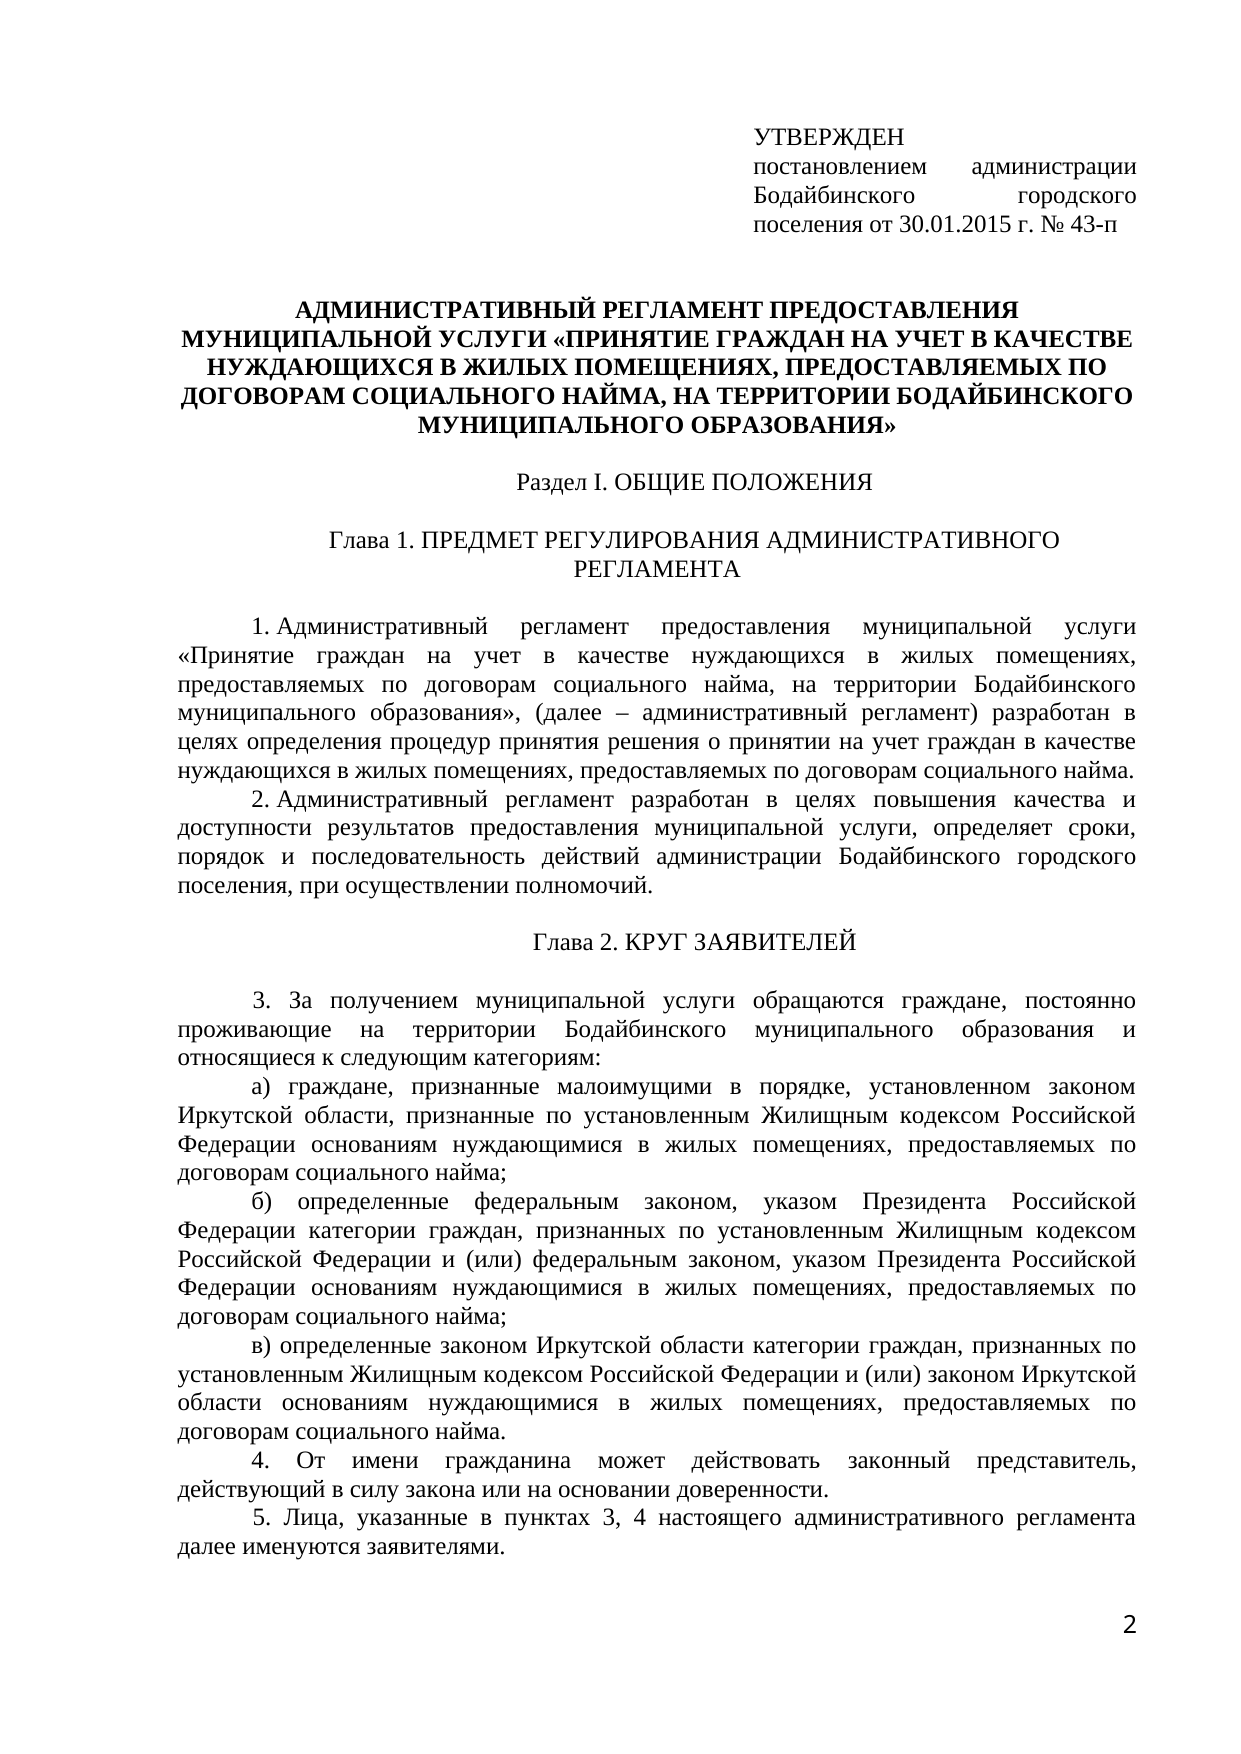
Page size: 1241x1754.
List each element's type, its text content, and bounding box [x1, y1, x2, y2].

text 4. От имени гражданина может действовать законный представитель, действующий в силу закона или на основании доверенности. [177, 1445, 1137, 1502]
text 1. Административный регламент предоставления муниципальной услуги «Принятие граждан на учет в качестве нуждающихся в жилых помещениях, предоставляемых по договорам социального найма, на территории Бодайбинского муниципального образования», (далее – административный регламент) разработан в целях определения процедур принятия решения о принятии на учет граждан в качестве нуждающихся в жилых помещениях, предоставляемых по договорам социального найма. [177, 611, 1137, 784]
text в) определенные законом Иркутской области категории граждан, признанных по установленным Жилищным кодексом Российской Федерации и (или) законом Иркутской области основаниям нуждающимися в жилых помещениях, предоставляемых по договорам социального найма. [177, 1330, 1137, 1445]
text 2. Административный регламент разработан в целях повышения качества и доступности результатов предоставления муниципальной услуги, определяет сроки, порядок и последовательность действий администрации Бодайбинского городского поселения, при осуществлении полномочий. [177, 784, 1137, 899]
text а) граждане, признанные малоимущими в порядке, установленном законом Иркутской области, признанные по установленным Жилищным кодексом Российской Федерации основаниям нуждающимися в жилых помещениях, предоставляемых по договорам социального найма; [177, 1071, 1137, 1186]
text УТВЕРЖДЕН [177, 122, 1137, 151]
text 5. Лица, указанные в пунктах 3, 4 настоящего административного регламента далее именуются заявителями. [177, 1502, 1137, 1560]
text АДМИНИСТРАТИВНЫЙ РЕГЛАМЕНТ ПРЕДОСТАВЛЕНИЯ МУНИЦИПАЛЬНОЙ УСЛУГИ «ПРИНЯТИЕ ГРАЖДАН НА УЧЕТ В КАЧЕСТВЕ НУЖДАЮЩИХСЯ В ЖИЛЫХ ПОМЕЩЕНИЯХ, ПРЕДОСТАВЛЯЕМЫХ ПО ДОГОВОРАМ СОЦИАЛЬНОГО НАЙМА, НА ТЕРРИТОРИИ БОДАЙБИНСКОГО МУНИЦИПАЛЬНОГО ОБРАЗОВАНИЯ» [177, 295, 1137, 439]
text Раздел I. ОБЩИЕ ПОЛОЖЕНИЯ [177, 467, 1137, 496]
text б) определенные федеральным законом, указом Президента Российской Федерации категории граждан, признанных по установленным Жилищным кодексом Российской Федерации и (или) федеральным законом, указом Президента Российской Федерации основаниям нуждающимися в жилых помещениях, предоставляемых по договорам социального найма; [177, 1186, 1137, 1330]
text Глава 1. ПРЕДМЕТ РЕГУЛИРОВАНИЯ АДМИНИСТРАТИВНОГО РЕГЛАМЕНТА [177, 525, 1137, 582]
text Глава 2. КРУГ ЗАЯВИТЕЛЕЙ [177, 927, 1137, 956]
text 3. За получением муниципальной услуги обращаются граждане, постоянно проживающие на территории Бодайбинского муниципального образования и относящиеся к следующим категориям: [177, 985, 1137, 1071]
text постановлением администрации Бодайбинского городского поселения от 30.01.2015 г. № 43-п [753, 151, 1137, 237]
